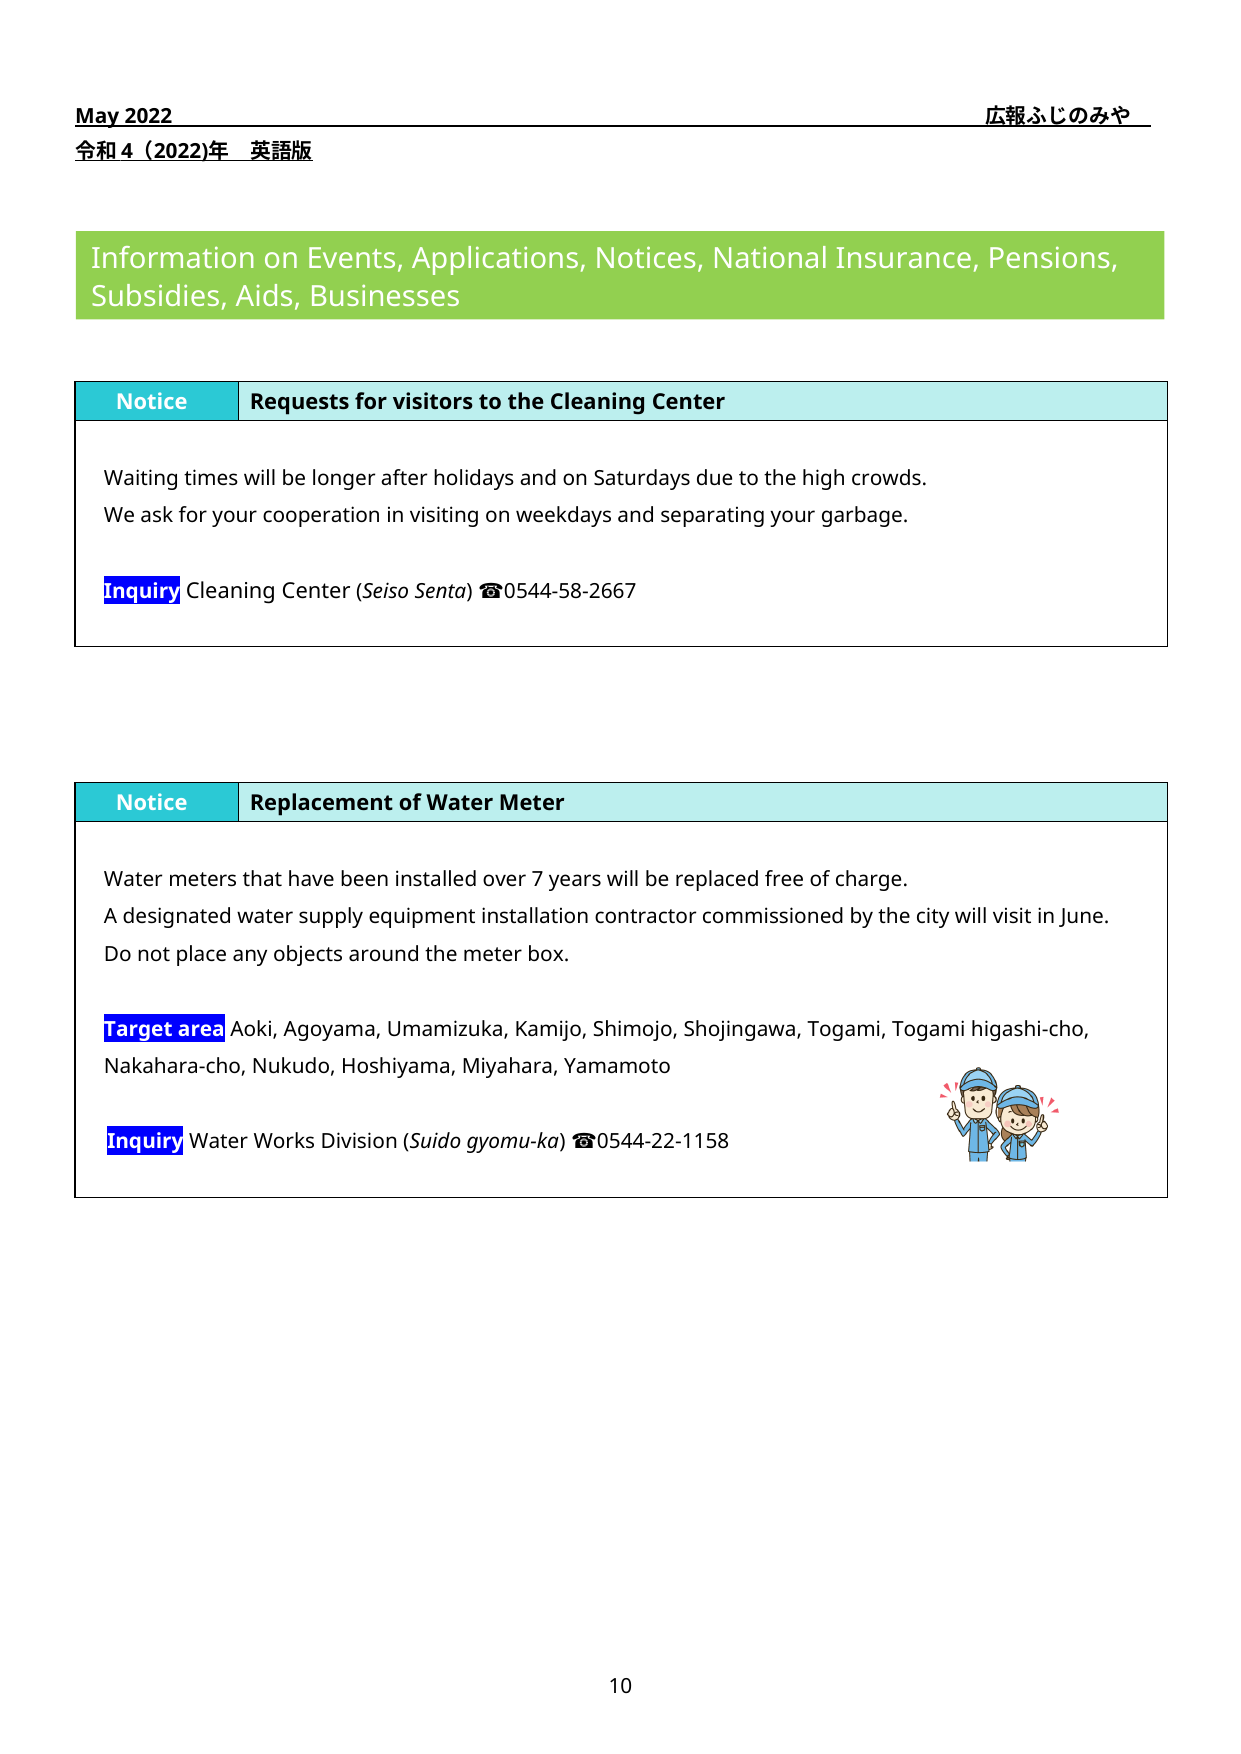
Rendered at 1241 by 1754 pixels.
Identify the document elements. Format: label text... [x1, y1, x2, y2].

table_header Notice [76, 783, 238, 821]
table_header Notice [76, 382, 238, 420]
table_cell Waiting times will be longer after holidays and on Saturdays due to the high crowds. We ask for your cooperation in visiting on weekdays and separating your garbage. Inquiry Cleaning Center (Seiso Senta) ☎0544-58-2667 [76, 421, 1167, 646]
table_header Replacement of Water Meter [239, 783, 1167, 821]
table_cell Water meters that have been installed over 7 years will be replaced free of charge. A designated water supply equipment installation contractor commissioned by the city will visit in June. Do not place any objects around the meter box. Target area Aoki, Agoyama, Umamizuka, Kamijo, Shimojo, Shojingawa, Togami, Togami higashi-cho, Nakahara-cho, Nukudo, Hoshiyama, Miyahara, Yamamoto Inquiry Water Works Division (Suido gyomu-ka) ☎0544-22-1158 [76, 822, 1167, 1197]
table_header Requests for visitors to the Cleaning Center [239, 382, 1167, 420]
